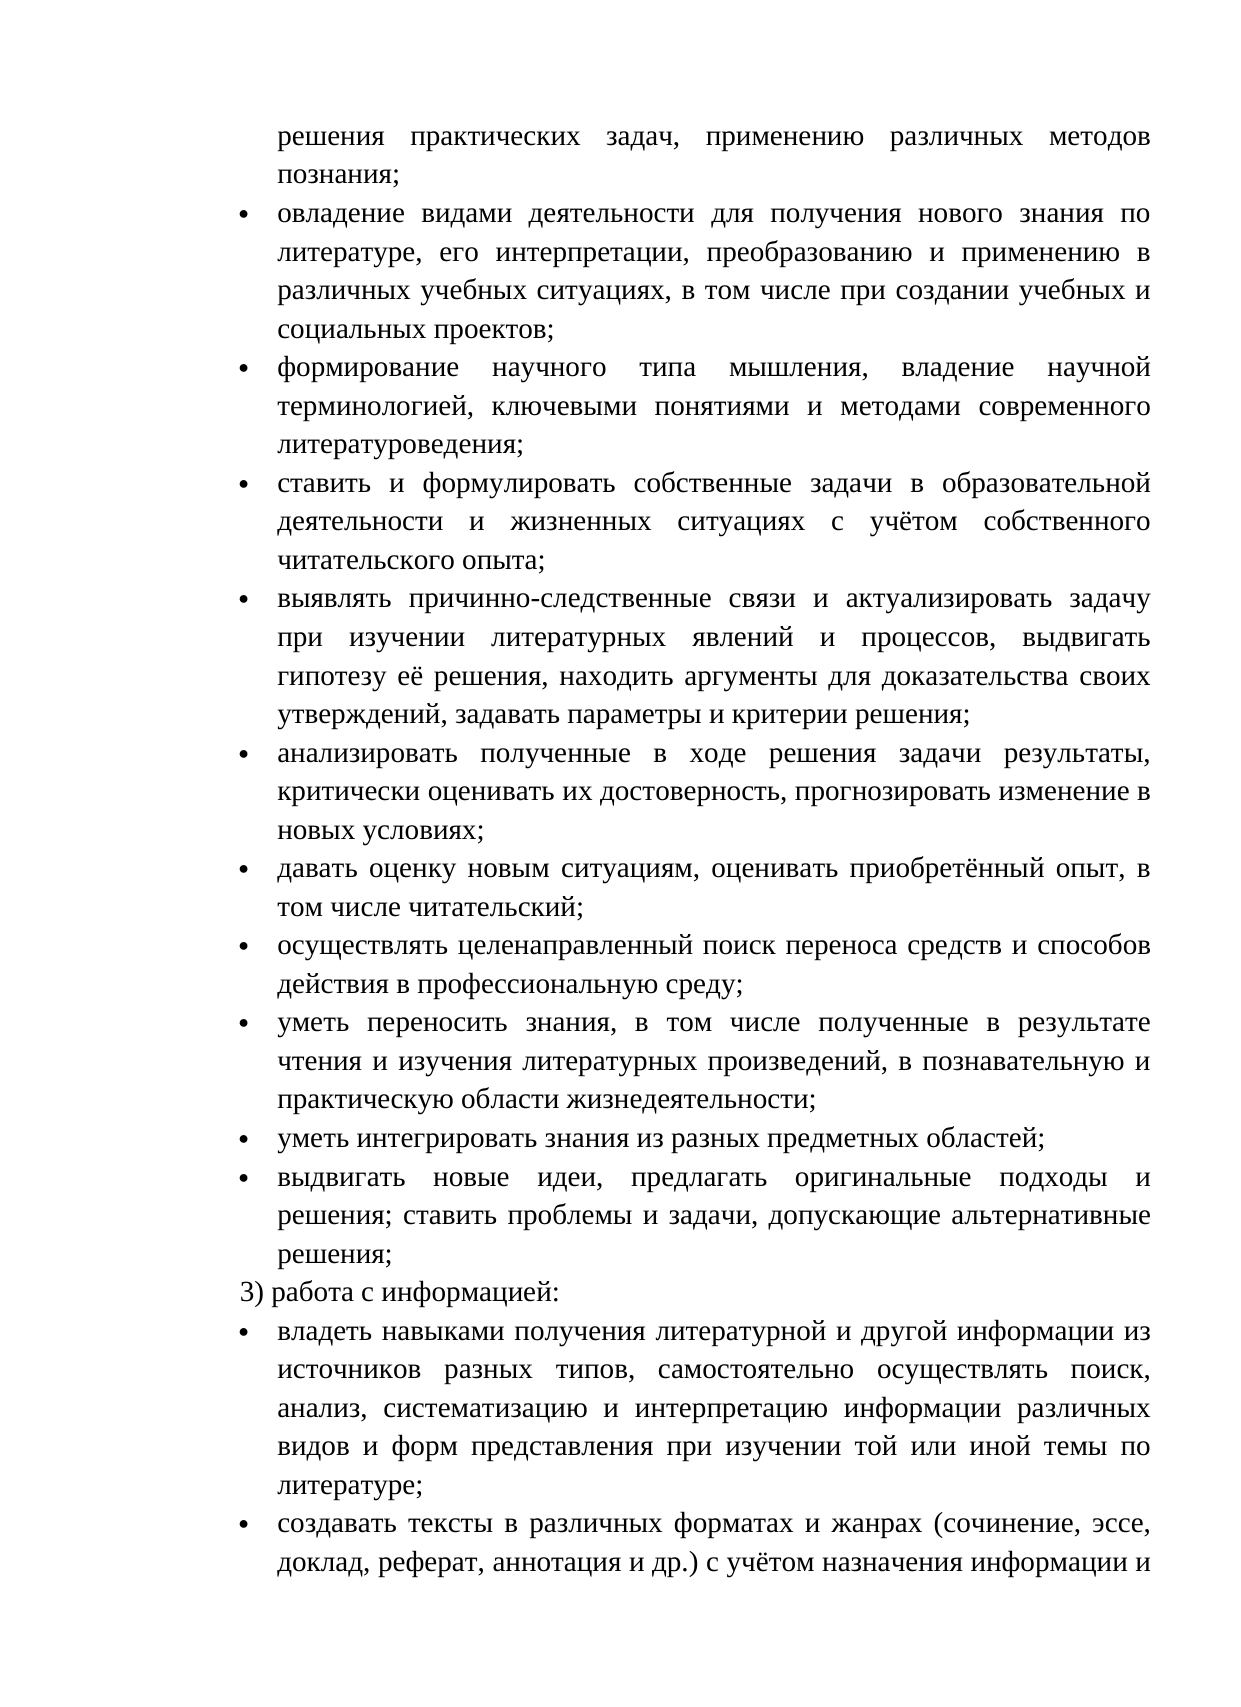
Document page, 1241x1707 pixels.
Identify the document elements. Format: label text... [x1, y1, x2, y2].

list овладение видами деятельности для получения нового знания по литературе, его интерпретации, преобразованию и применению в различных учебных ситуациях, в том числе при создании учебных и социальных проектов; [239, 195, 1152, 344]
list давать оценку новым ситуациям, оценивать приобретённый опыт, в том числе читательский; [239, 850, 1152, 922]
list выявлять причинно-следственные связи и актуализировать задачу при изучении литературных явлений и процессов, выдвигать гипотезу её решения, находить аргументы для доказательства своих утверждений, задавать параметры и критерии решения; [239, 581, 1152, 730]
list уметь переносить знания, в том числе полученные в результате чтения и изучения литературных произведений, в познавательную и практическую области жизнедеятельности; [239, 1004, 1152, 1115]
text 3) работа с информацией: [177, 1274, 1152, 1308]
list формирование научного типа мышления, владение научной терминологией, ключевыми понятиями и методами современного литературоведения; [239, 349, 1152, 460]
list ставить и формулировать собственные задачи в образовательной деятельности и жизненных ситуациях с учётом собственного читательского опыта; [239, 465, 1152, 576]
list осуществлять целенаправленный поиск переноса средств и способов действия в профессиональную среду; [239, 927, 1152, 999]
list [239, 1506, 1152, 1578]
list анализировать полученные в ходе решения задачи результаты, критически оценивать их достоверность, прогнозировать изменение в новых условиях; [239, 735, 1152, 845]
list владеть навыками получения литературной и другой информации из источников разных типов, самостоятельно осуществлять поиск, анализ, систематизацию и интерпретацию информации различных видов и форм представления при изучении той или иной темы по литературе; [239, 1313, 1152, 1501]
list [239, 118, 1152, 190]
list уметь интегрировать знания из разных предметных областей; [239, 1120, 1152, 1154]
list выдвигать новые идеи, предлагать оригинальные подходы и решения; ставить проблемы и задачи, допускающие альтернативные решения; [239, 1159, 1152, 1269]
